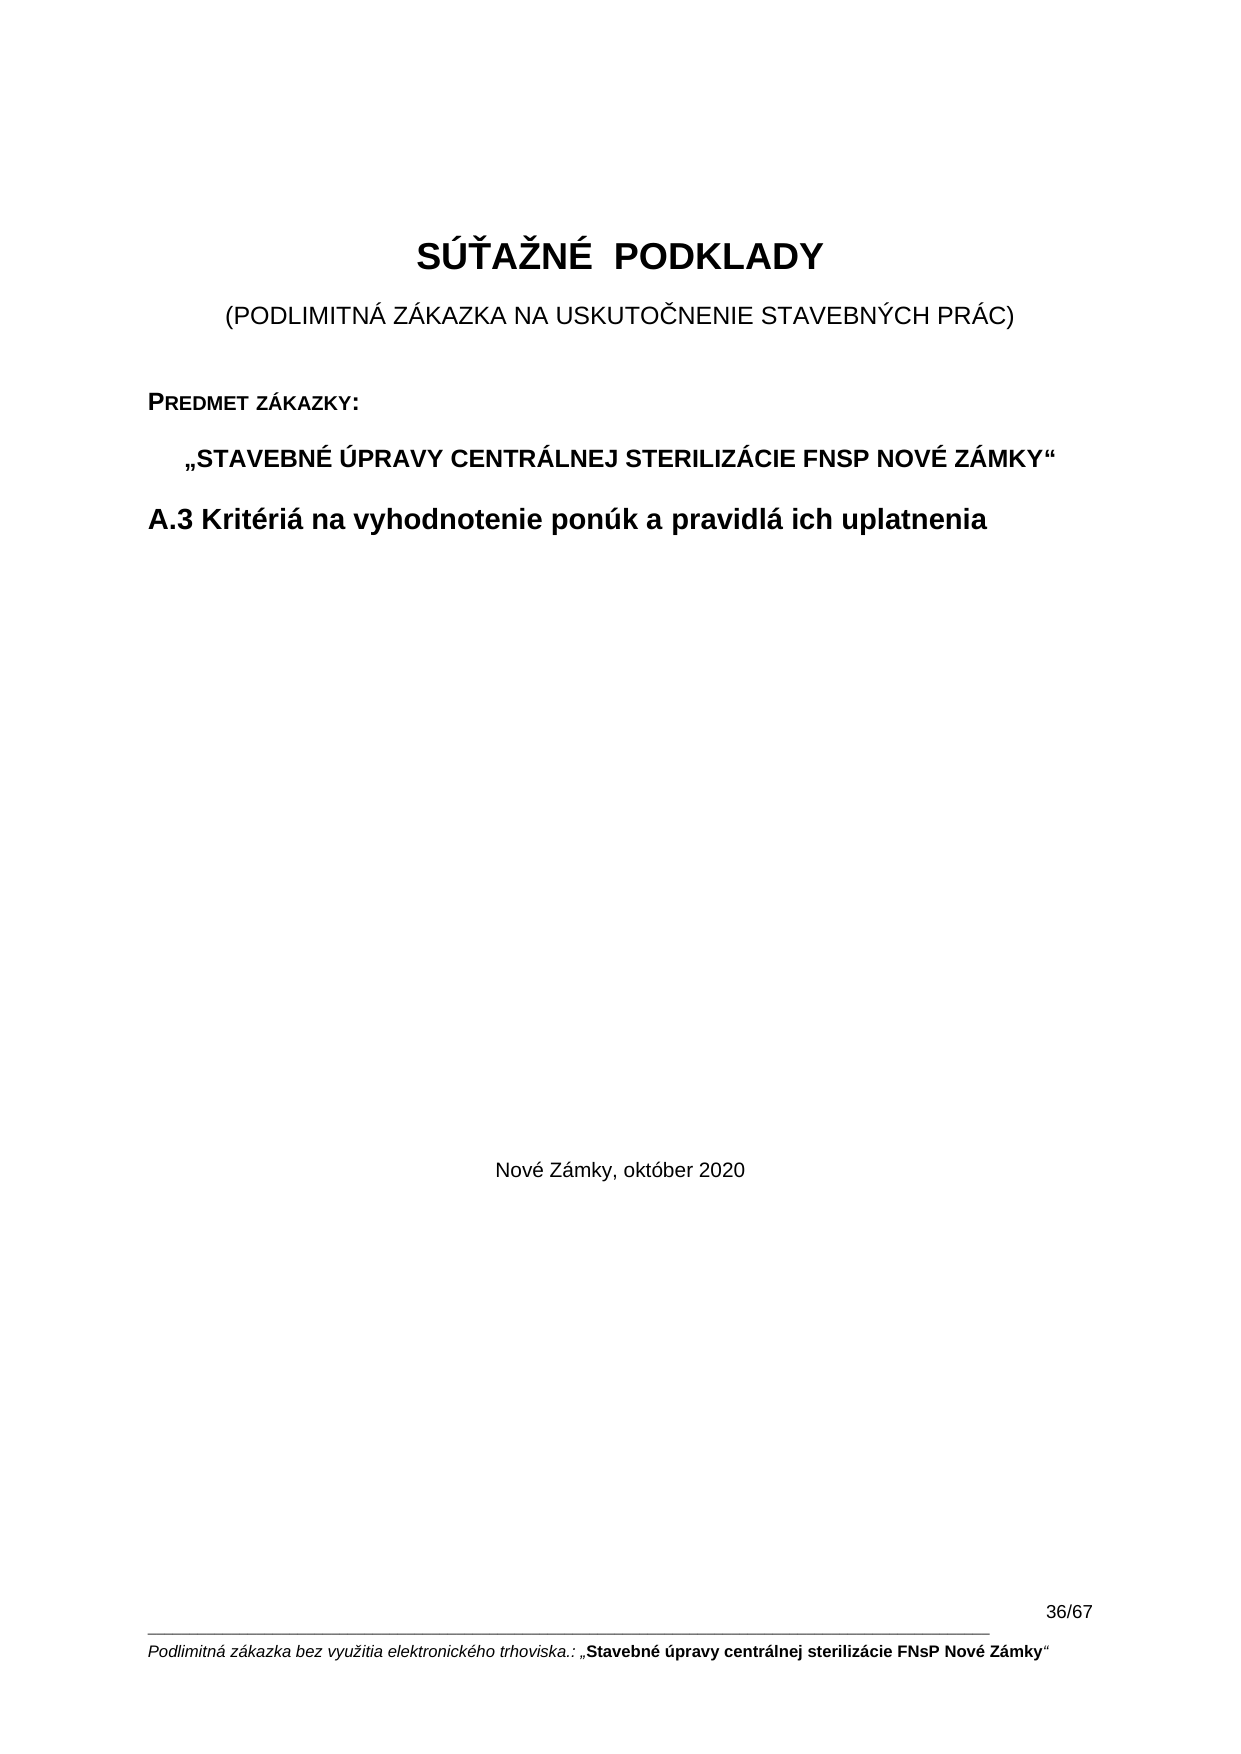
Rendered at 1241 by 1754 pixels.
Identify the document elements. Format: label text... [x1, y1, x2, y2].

subtitle „STAVEBNÉ ÚPRAVY CENTRÁLNEJ STERILIZÁCIE FNSP NOVÉ ZÁMKY“ [148, 444, 1092, 473]
text Nové Zámky, október 2020 [148, 1158, 1092, 1182]
text SÚŤAŽNÉ PODKLADY [148, 234, 1092, 277]
subtitle A.3 Kritériá na vyhodnotenie ponúk a pravidlá ich uplatnenia [148, 502, 1092, 535]
text Predmet zákazky: [148, 387, 1092, 416]
text (PODLIMITNÁ ZÁKAZKA NA USKUTOČNENIE STAVEBNÝCH PRÁC) [148, 301, 1092, 330]
